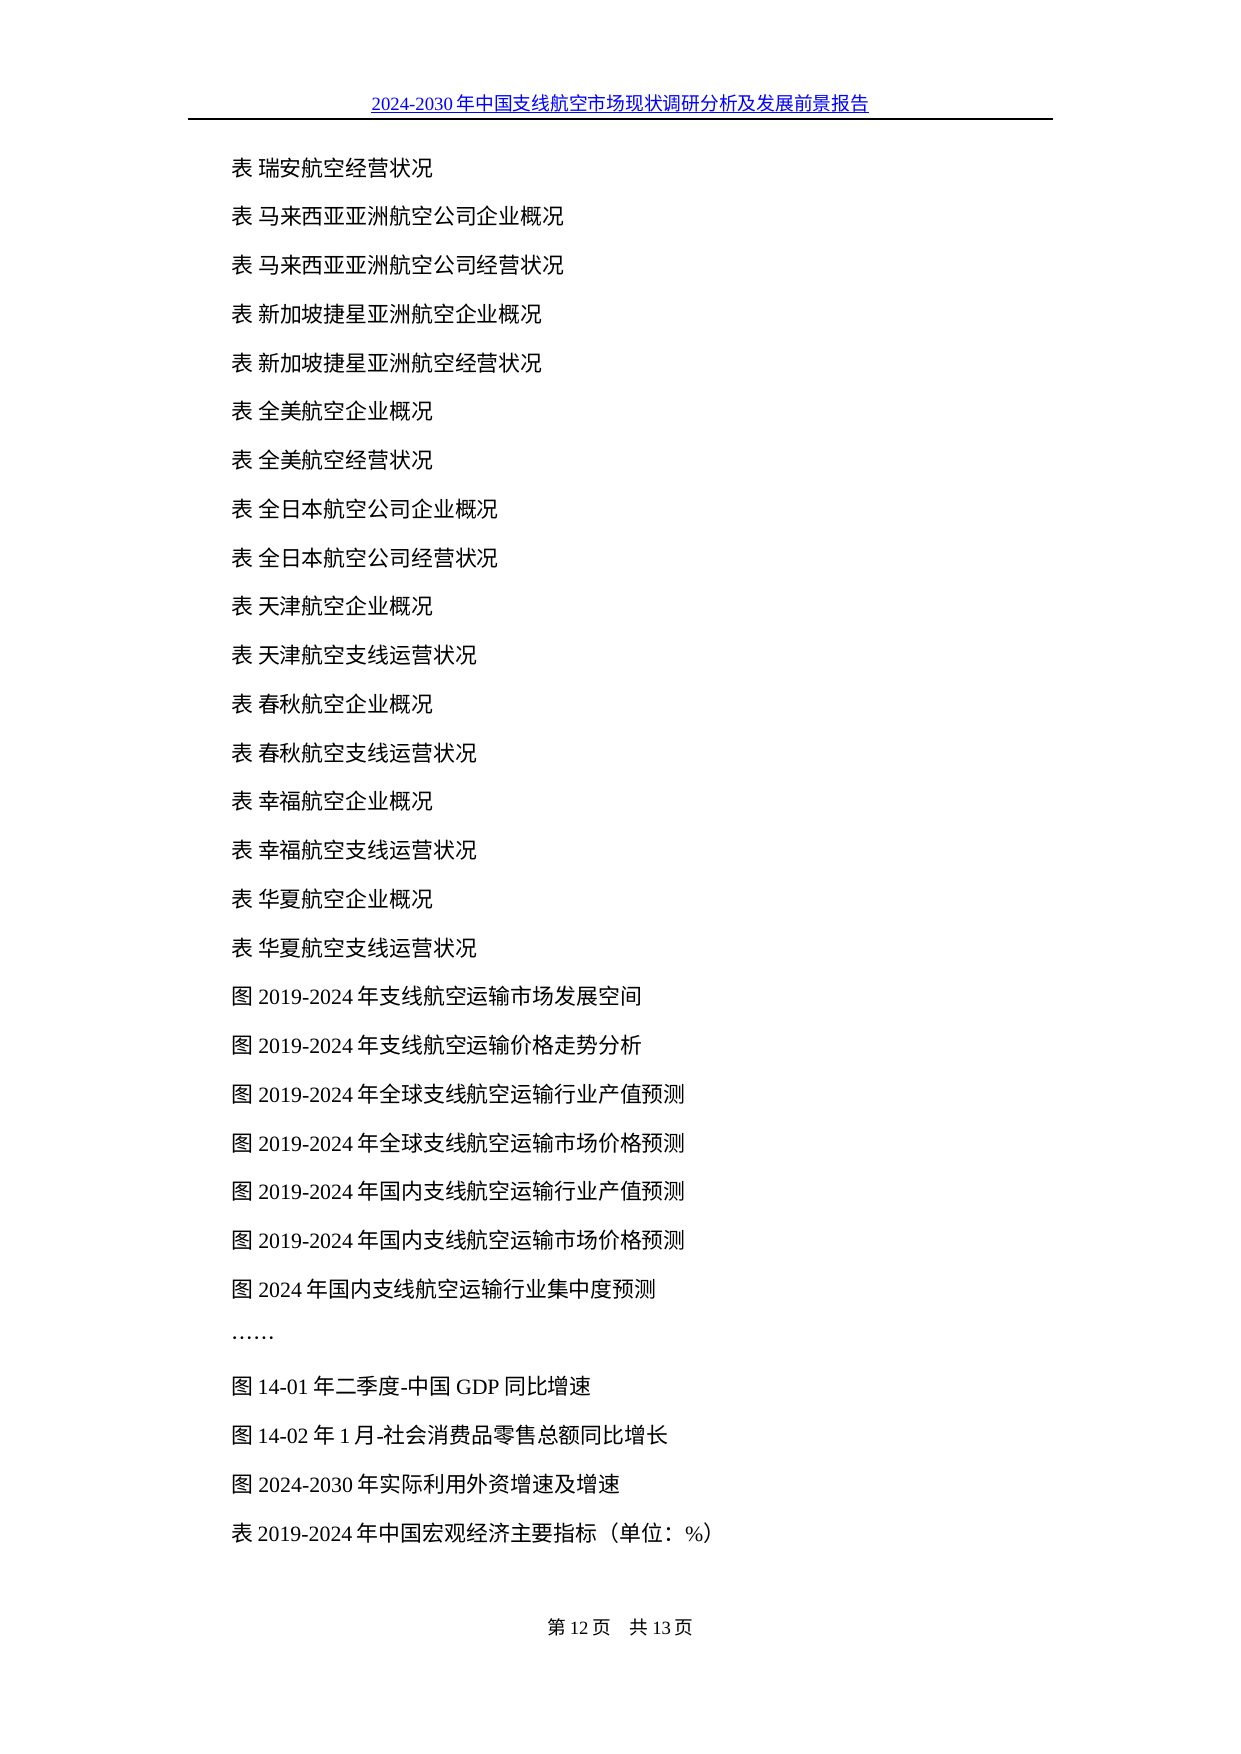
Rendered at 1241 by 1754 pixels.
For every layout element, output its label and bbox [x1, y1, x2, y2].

text [187, 150, 1053, 1548]
